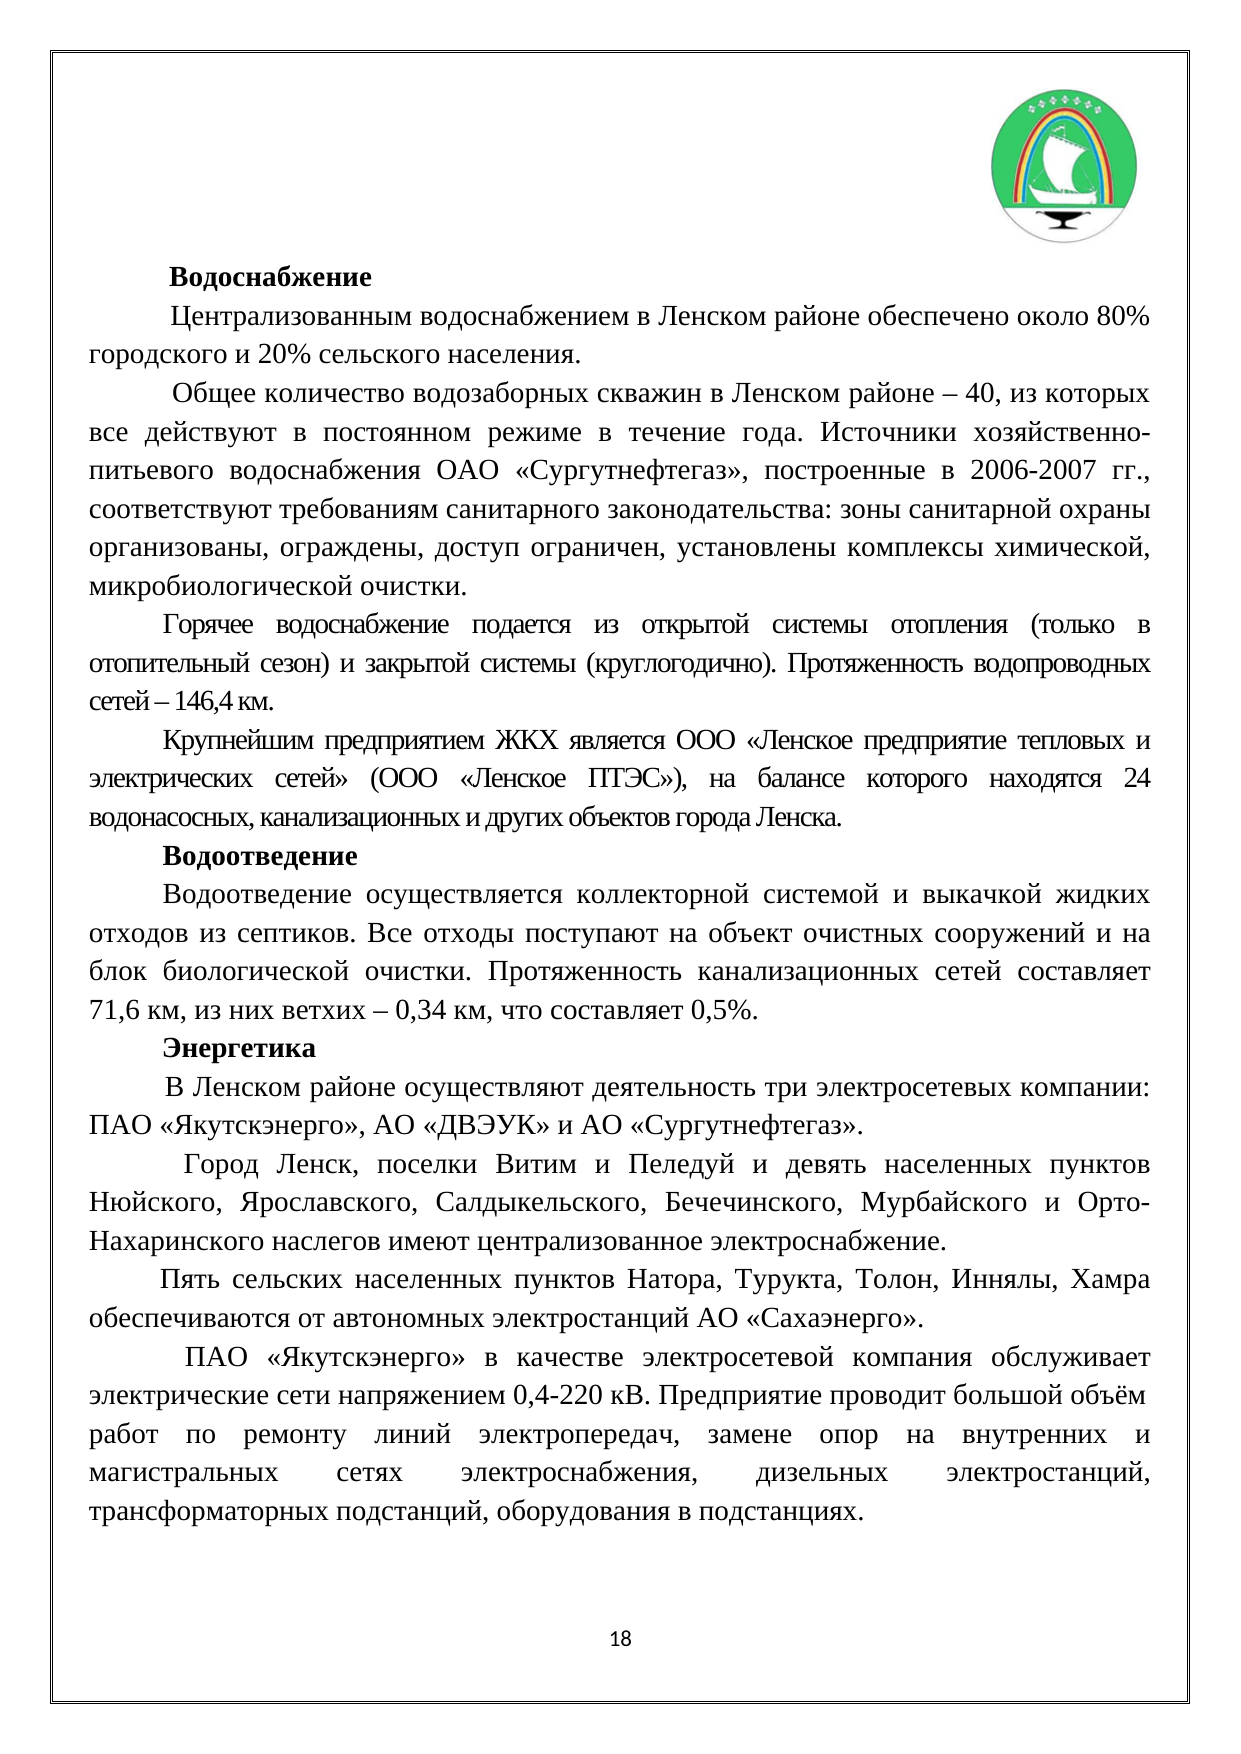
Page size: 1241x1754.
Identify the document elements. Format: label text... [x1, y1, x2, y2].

text Город Ленск, поселки Витим и Пеледуй и девять населенных пунктов Нюйского, Ярославского, Салдыкельского, Бечечинского, Мурбайского и Орто-Нахаринского наслегов имеют централизованное электроснабжение. [89, 1146, 1152, 1257]
text работ по ремонту линий электропередач, замене опор на внутренних и магистральных сетях электроснабжения, дизельных электростанций, трансформаторных подстанций, оборудования в подстанциях. [89, 1416, 1152, 1526]
text Централизованным водоснабжением в Ленском районе обеспечено около 80% городского и 20% сельского населения. [89, 298, 1152, 370]
text ПАО «Якутскэнерго» в качестве электросетевой компания обслуживает электрические сети напряжением 0,4-220 кВ. Предприятие проводит большой объём [89, 1339, 1152, 1411]
text Водоотведение [89, 838, 1152, 871]
text Пять сельских населенных пунктов Натора, Турукта, Толон, Иннялы, Хамра обеспечиваются от автономных электростанций АО «Сахаэнерго». [89, 1262, 1152, 1334]
picture [990, 88, 1152, 256]
text В Ленском районе осуществляют деятельность три электросетевых компании: ПАО «Якутскэнерго», АО «ДВЭУК» и АО «Сургутнефтегаз». [89, 1069, 1152, 1141]
text Водоотведение осуществляется коллекторной системой и выкачкой жидких отходов из септиков. Все отходы поступают на объект очистных сооружений и на блок биологической очистки. Протяженность канализационных сетей составляет 71,6 км, из них ветхих – 0,34 км, что составляет 0,5%. [89, 876, 1152, 1025]
text Водоснабжение [89, 259, 1152, 293]
text Горячее водоснабжение подается из открытой системы отопления (только в отопительный сезон) и закрытой системы (круглогодично). Протяженность водопроводных сетей – 146,4 км. [89, 606, 1152, 717]
text Общее количество водозаборных скважин в Ленском районе – 40, из которых все действуют в постоянном режиме в течение года. Источники хозяйственно-питьевого водоснабжения ОАО «Сургутнефтегаз», построенные в 2006-2007 гг., соответствуют требованиям санитарного законодательства: зоны санитарной охраны организованы, ограждены, доступ ограничен, установлены комплексы химической, микробиологической очистки. [89, 375, 1152, 601]
text Энергетика [89, 1030, 1152, 1064]
text Крупнейшим предприятием ЖКХ является ООО «Ленское предприятие тепловых и электрических сетей» (ООО «Ленское ПТЭС»), на балансе которого находятся 24 водонасосных, канализационных и других объектов города Ленска. [89, 722, 1152, 833]
